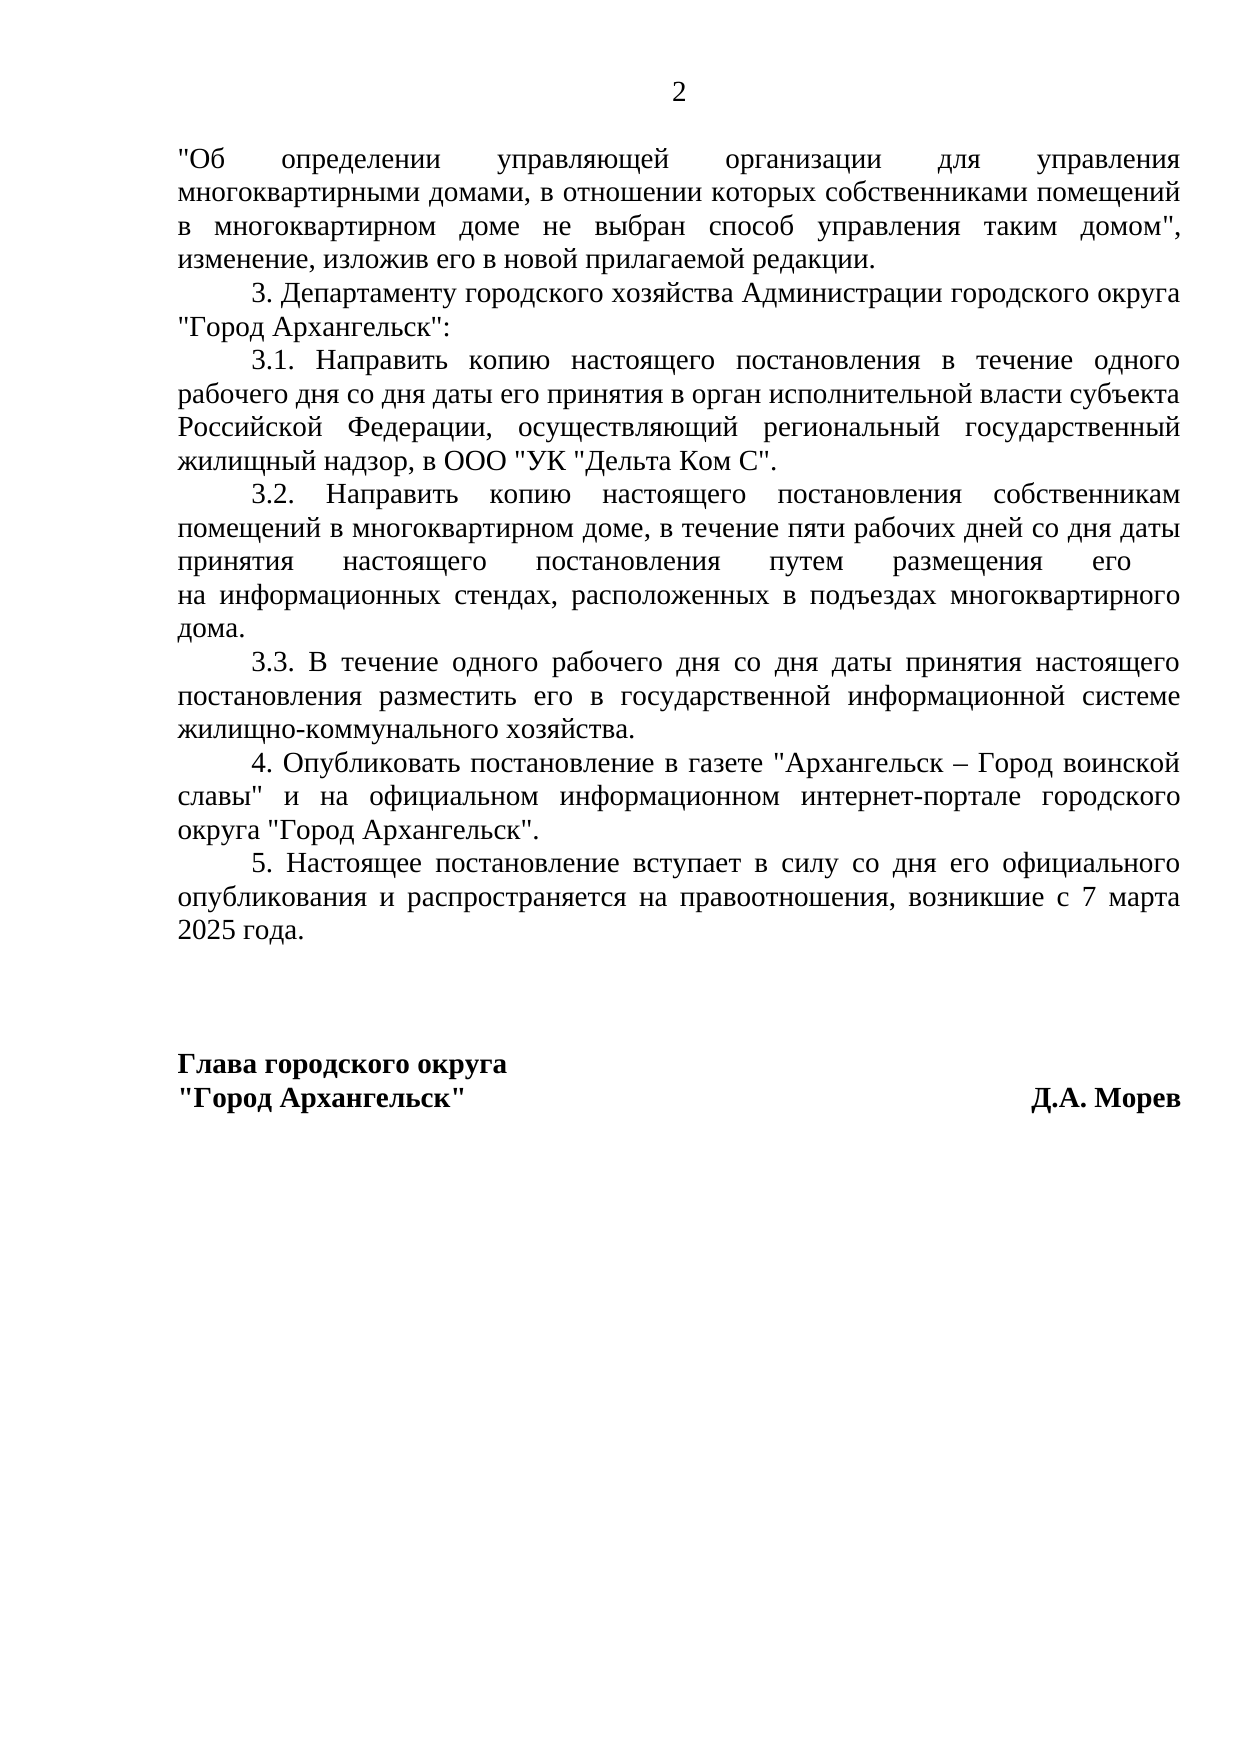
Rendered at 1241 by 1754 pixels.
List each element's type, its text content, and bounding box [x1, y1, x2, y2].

text 5. Настоящее постановление вступает в силу со дня его официального опубликования и распространяется на правоотношения, возникшие с 7 марта 2025 года. [177, 845, 1181, 946]
text 3.1. Направить копию настоящего постановления в течение одного рабочего дня со дня даты его принятия в орган исполнительной власти субъекта Российской Федерации, осуществляющий региональный государственный жилищный надзор, в ООО "УК "Дельта Ком С". [177, 342, 1181, 476]
text 3.2. Направить копию настоящего постановления собственникам помещений в многоквартирном доме, в течение пяти рабочих дней со дня даты принятия настоящего постановления путем размещения его на информационных стендах, расположенных в подъездах многоквартирного дома. [177, 476, 1181, 644]
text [177, 141, 1181, 275]
text Глава городского округа "Город Архангельск" Д.А. Морев [177, 1047, 1181, 1114]
text 4. Опубликовать постановление в газете "Архангельск – Город воинской славы" и на официальном информационном интернет-портале городского округа "Город Архангельск". [177, 745, 1181, 845]
text 3. Департаменту городского хозяйства Администрации городского округа "Город Архангельск": [177, 275, 1181, 342]
text 3.3. В течение одного рабочего дня со дня даты принятия настоящего постановления разместить его в государственной информационной системе жилищно-коммунального хозяйства. [177, 644, 1181, 745]
